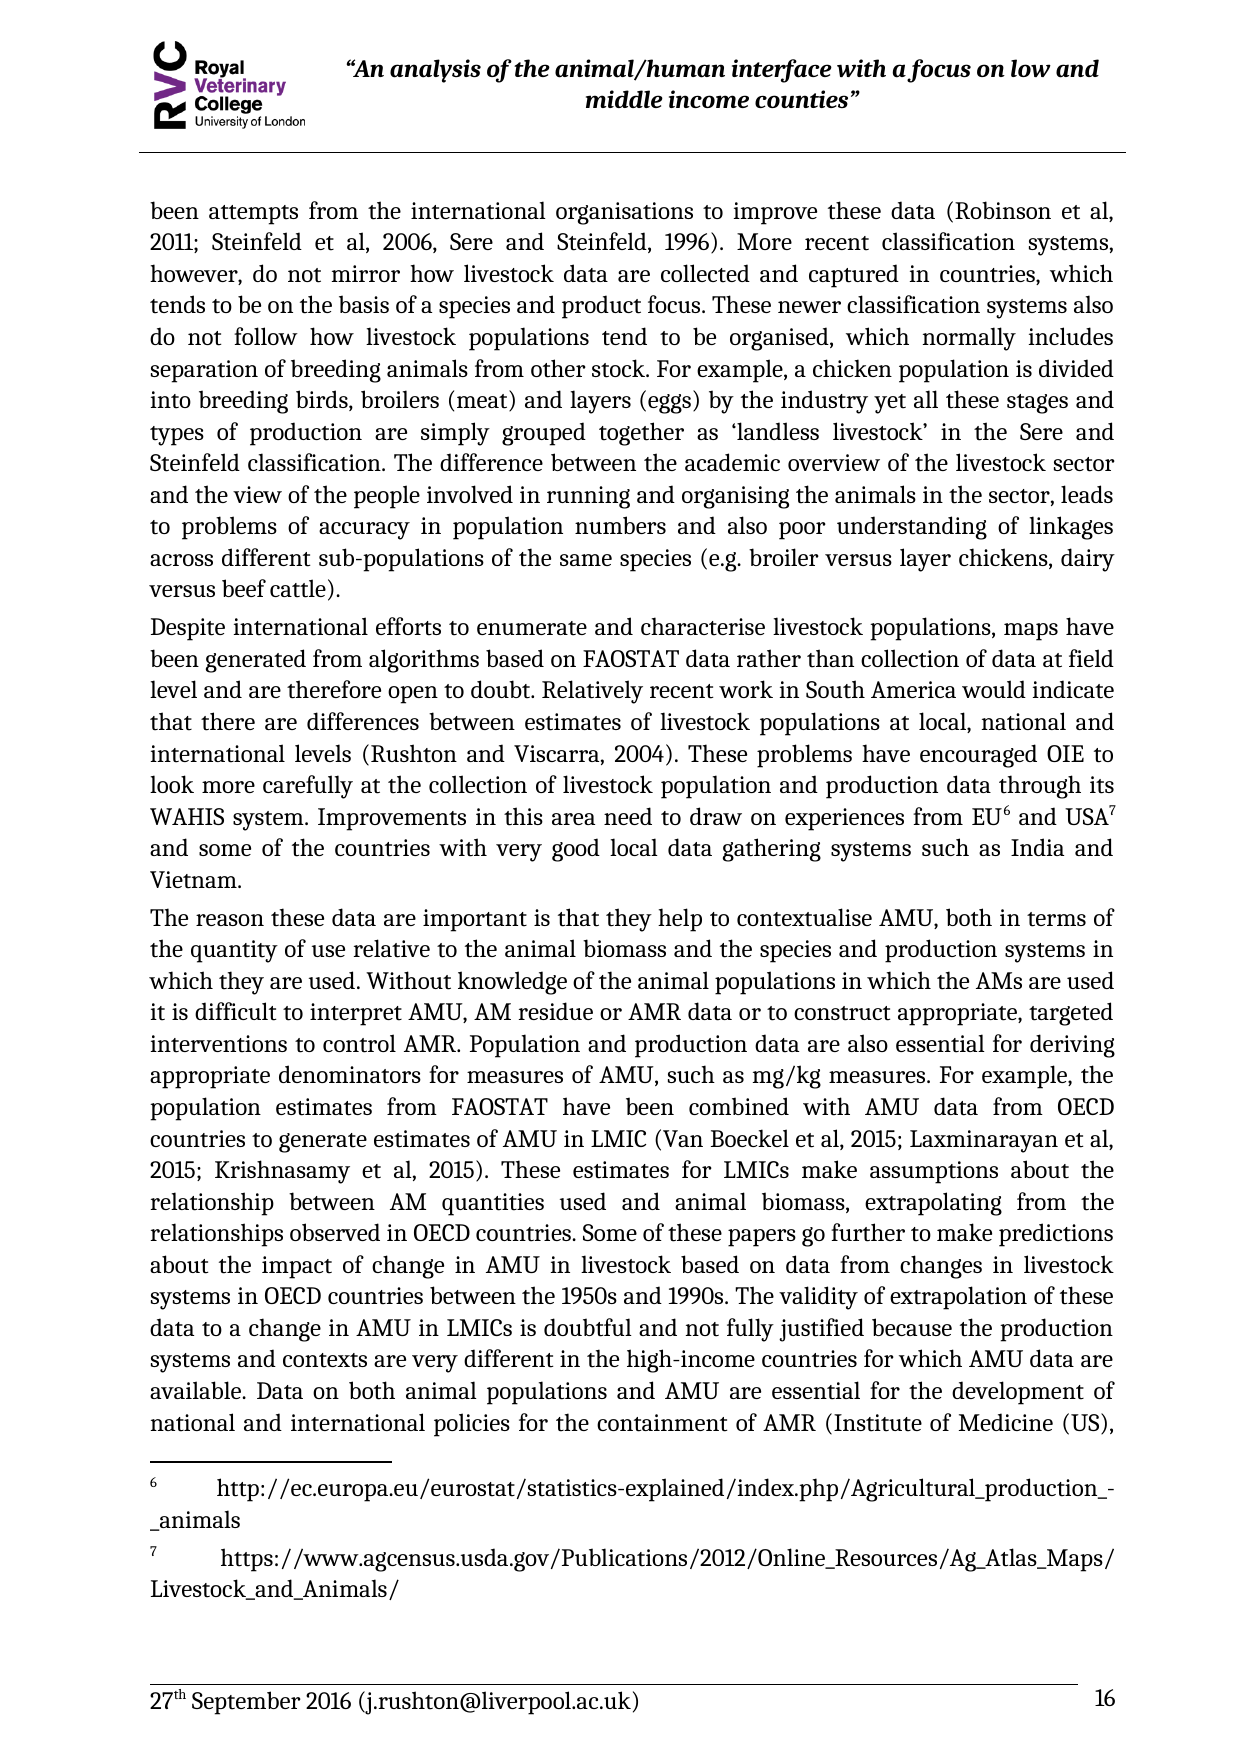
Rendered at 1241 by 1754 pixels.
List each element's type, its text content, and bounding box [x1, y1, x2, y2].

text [150, 903, 1116, 1437]
text Despite international efforts to enumerate and characterise livestock populations, maps have been generated from algorithms based on FAOSTAT data rather than collection of data at field level and are therefore open to doubt. Relatively recent work in South America would indicate that there are differences between estimates of livestock populations at local, national and international levels (Rushton and Viscarra, 2004). These problems have encouraged OIE to look more carefully at the collection of livestock population and production data through its WAHIS system. Improvements in this area need to draw on experiences from EU and USA and some of the countries with very good local data gathering systems such as India and Vietnam. [150, 613, 1116, 894]
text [150, 197, 1116, 604]
picture [150, 35, 306, 134]
